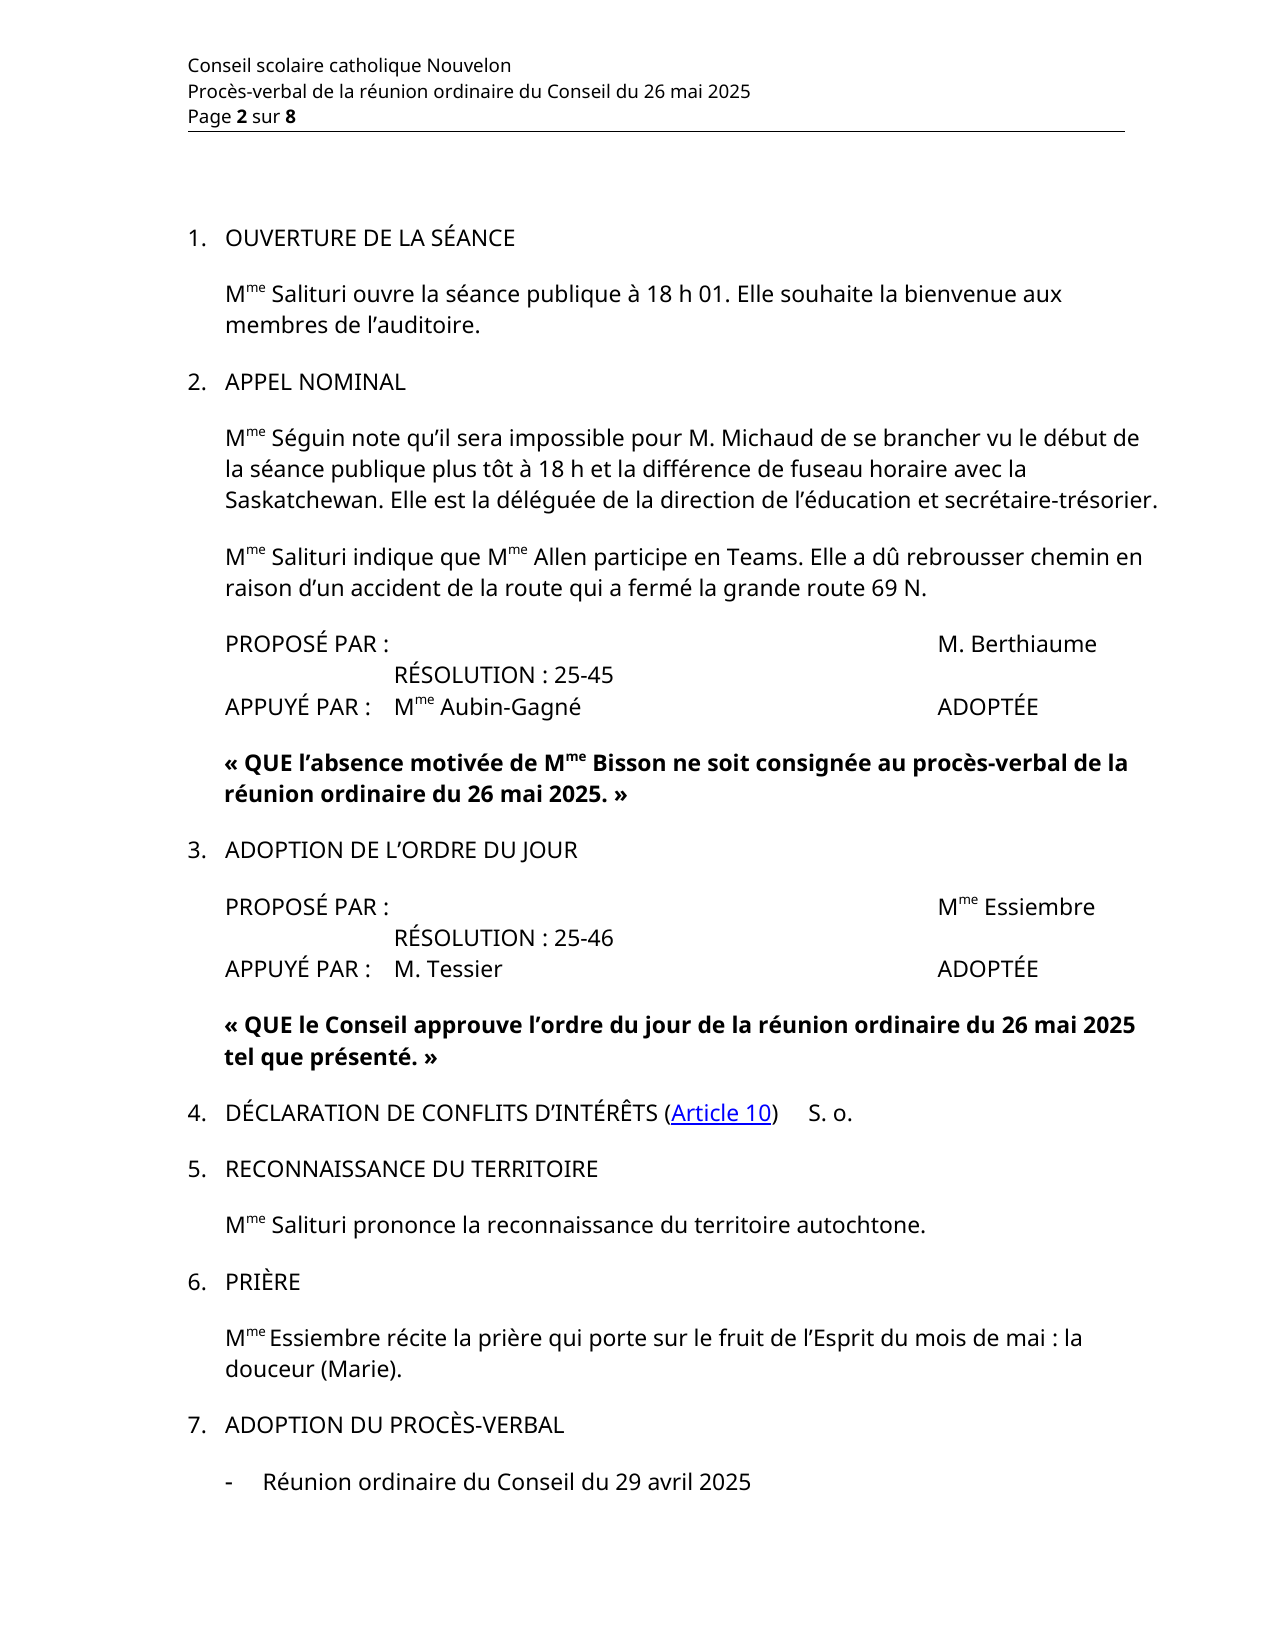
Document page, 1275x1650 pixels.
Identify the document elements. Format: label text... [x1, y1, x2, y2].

text Mme Salituri indique que Mme Allen participe en Teams. Elle a dû rebrousser chemin en raison d’un accident de la route qui a fermé la grande route 69 N. [225, 541, 1162, 603]
list Mme Essiembre récite la prière qui porte sur le fruit de l’Esprit du mois de mai : la douceur (Marie). [225, 1322, 1162, 1384]
text « QUE l’absence motivée de Mme Bisson ne soit consignée au procès-verbal de la réunion ordinaire du 26 mai 2025. » [224, 747, 1162, 809]
text Déclaration de conflits d’intérêts (Article 10) S. o. [187, 1097, 1125, 1128]
text PROPOSÉ PAR : Mme Essiembre RÉSOLUTION : 25-46 APPUYÉ PAR : M. Tessier ADOPTÉE [225, 891, 1162, 984]
text Adoption de l’ordre du jour [187, 834, 1125, 866]
text Prière [187, 1266, 1125, 1297]
list Réunion ordinaire du Conseil du 29 avril 2025 [225, 1466, 1162, 1497]
text « QUE le Conseil approuve l’ordre du jour de la réunion ordinaire du 26 mai 2025 tel que présenté. » [224, 1009, 1162, 1072]
text Mme Séguin note qu’il sera impossible pour M. Michaud de se brancher vu le début de la séance publique plus tôt à 18 h et la différence de fuseau horaire avec la Saskatchewan. Elle est la déléguée de la direction de l’éducation et secrétaire-trésorier. [225, 422, 1162, 516]
list Mme Salituri ouvre la séance publique à 18 h 01. Elle souhaite la bienvenue aux membres de l’auditoire. [225, 278, 1162, 341]
text Appel nominal [187, 366, 1125, 397]
text Ouverture de la séance [187, 222, 1125, 253]
list Mme Salituri prononce la reconnaissance du territoire autochtone. [225, 1209, 1162, 1241]
text Adoption du procès-verbal [187, 1409, 1125, 1441]
text reconnaissance du territoire [187, 1153, 1125, 1184]
text PROPOSÉ PAR : M. Berthiaume RÉSOLUTION : 25-45 APPUYÉ PAR : Mme Aubin-Gagné ADOPTÉE [225, 628, 1162, 722]
